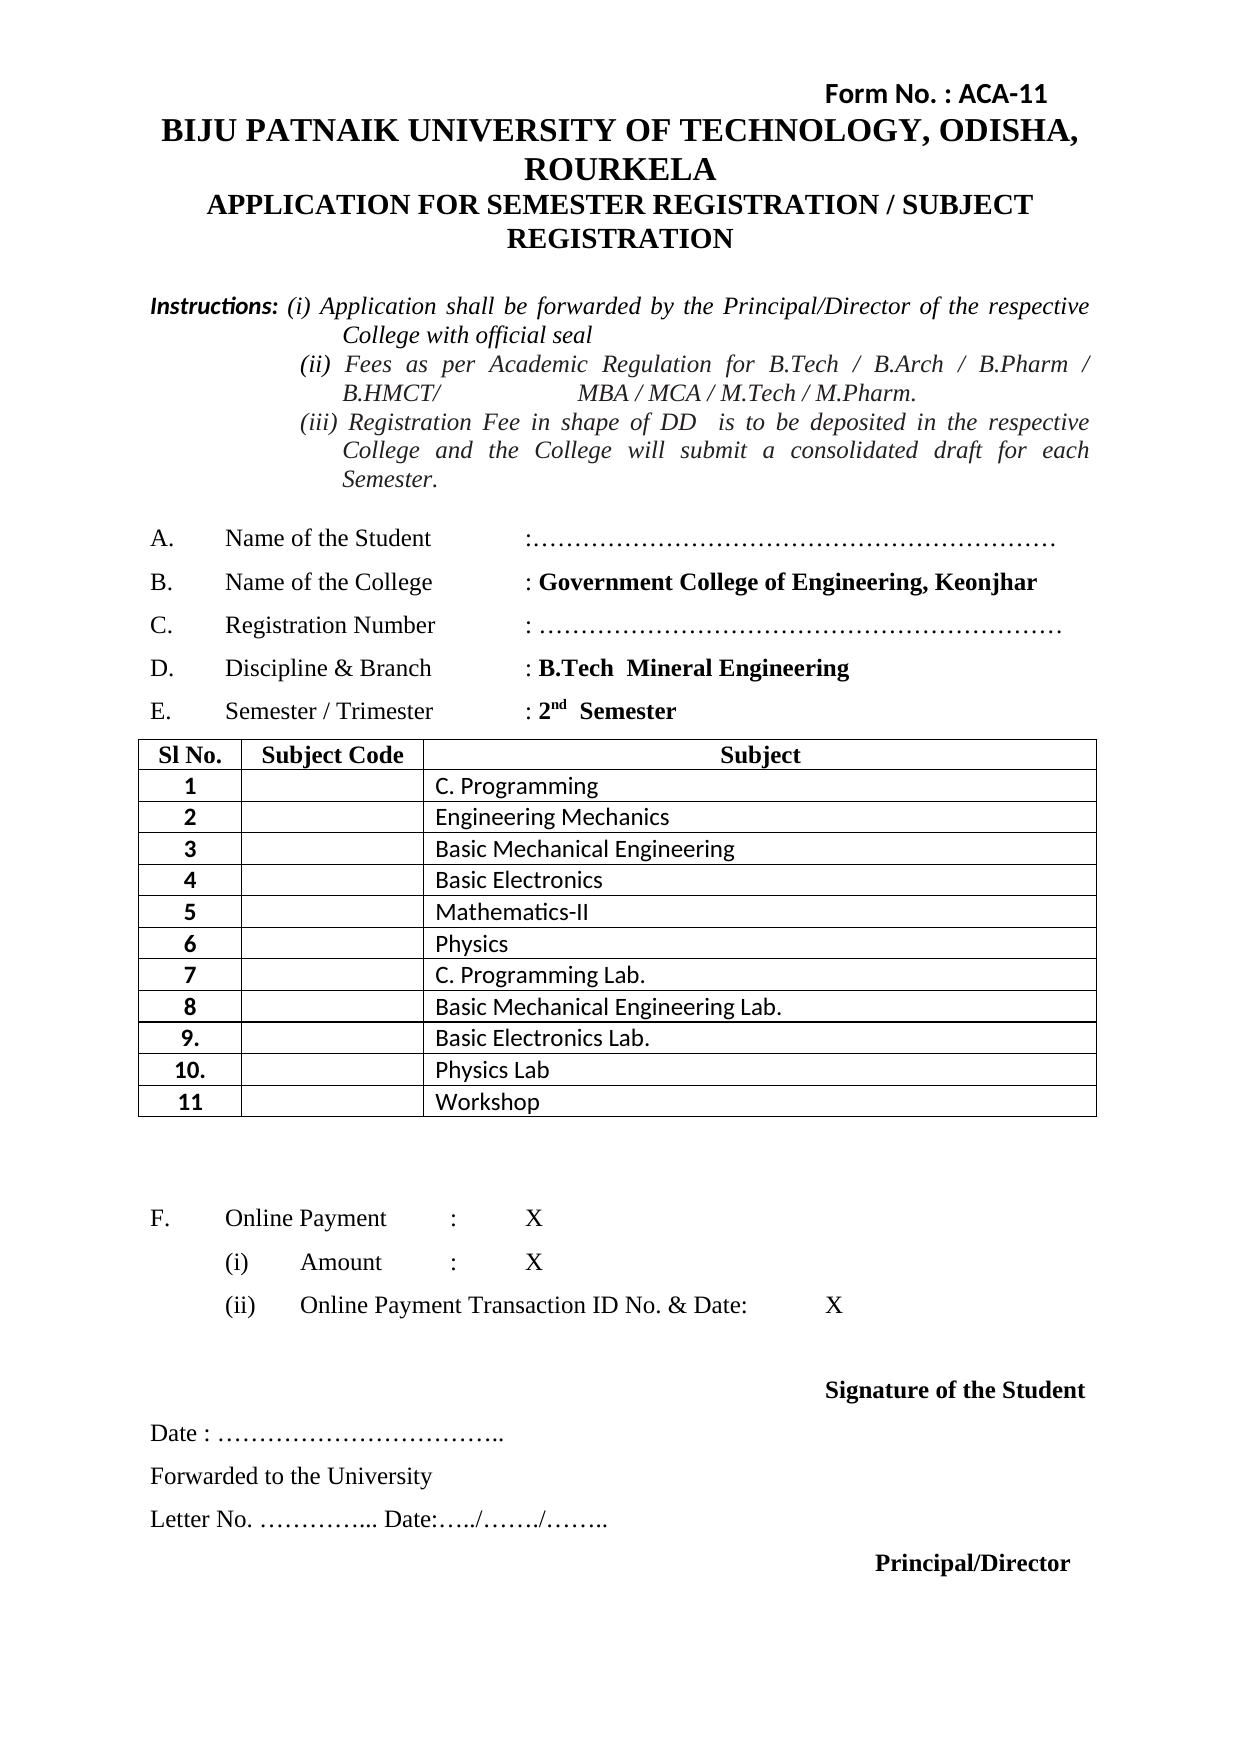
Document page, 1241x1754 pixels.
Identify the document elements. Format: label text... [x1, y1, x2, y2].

text C. Registration Number : ……………………………………………………… [150, 610, 1090, 638]
text Form No. : ACA-11 [825, 75, 1090, 111]
table_cell Basic Electronics Lab. [424, 1023, 1096, 1053]
table_cell 9. [139, 1023, 241, 1053]
table_cell [242, 865, 423, 895]
table_cell Basic Mechanical Engineering [424, 833, 1096, 864]
text (iii) Registration Fee in shape of DD is to be deposited in the respective College and the College will submit a consolidated draft for each Semester. [300, 407, 1090, 493]
text (ii) Online Payment Transaction ID No. & Date: X [150, 1290, 1090, 1318]
table_cell 10. [139, 1054, 241, 1084]
table_cell 1 [139, 770, 241, 801]
text Letter No. …………... Date:…../……./…….. [150, 1504, 1090, 1533]
table_cell 7 [139, 959, 241, 990]
text Forwarded to the University [150, 1461, 1090, 1490]
table_cell 2 [139, 802, 241, 832]
table_cell [242, 833, 423, 864]
table_cell [242, 959, 423, 990]
table_header Subject [424, 740, 1096, 769]
table_cell 5 [139, 896, 241, 927]
text Date : …………………………….. [150, 1418, 1090, 1447]
table_cell C. Programming [424, 770, 1096, 801]
text Signature of the Student [150, 1375, 1090, 1404]
table_cell [242, 770, 423, 801]
table_cell [242, 802, 423, 832]
table_cell [242, 928, 423, 958]
text BIJU PATNAIK UNIVERSITY OF TECHNOLOGY, ODISHA, ROURKELA [150, 111, 1090, 187]
table_cell [242, 896, 423, 927]
text Principal/Director [150, 1548, 1090, 1576]
table_cell [242, 1086, 423, 1116]
table_cell Physics [424, 928, 1096, 958]
table_cell Basic Mechanical Engineering Lab. [424, 991, 1096, 1021]
text Instructions: (i) Application shall be forwarded by the Principal/Director of the respective College with official seal [150, 290, 1090, 349]
table_cell 3 [139, 833, 241, 864]
table_cell C. Programming Lab. [424, 959, 1096, 990]
text F. Online Payment : X [150, 1203, 1090, 1232]
text (ii) Fees as per Academic Regulation for B.Tech / B.Arch / B.Pharm / B.HMCT/ MBA / MCA / M.Tech / M.Pharm. [300, 349, 1090, 407]
text (i) Amount : X [150, 1247, 1090, 1275]
text APPLICATION FOR SEMESTER REGISTRATION / SUBJECT REGISTRATION [150, 187, 1090, 254]
text E. Semester / Trimester : 2nd Semester [150, 696, 1090, 725]
table_cell 6 [139, 928, 241, 958]
table_cell 11 [139, 1086, 241, 1116]
table_cell Workshop [424, 1086, 1096, 1116]
table_cell Mathematics-II [424, 896, 1096, 927]
table_cell 4 [139, 865, 241, 895]
table_cell Basic Electronics [424, 865, 1096, 895]
table_cell [242, 991, 423, 1021]
table_cell [242, 1023, 423, 1053]
table_cell Physics Lab [424, 1054, 1096, 1084]
table_cell 8 [139, 991, 241, 1021]
table_cell Engineering Mechanics [424, 802, 1096, 832]
text D. Discipline & Branch : B.Tech Mineral Engineering [150, 653, 1090, 682]
table_cell [242, 1054, 423, 1084]
table_header Subject Code [242, 740, 423, 769]
text A. Name of the Student :……………………………………………………… [150, 523, 1090, 552]
text B. Name of the College : Government College of Engineering, Keonjhar [150, 567, 1090, 595]
table_header Sl No. [139, 740, 241, 769]
